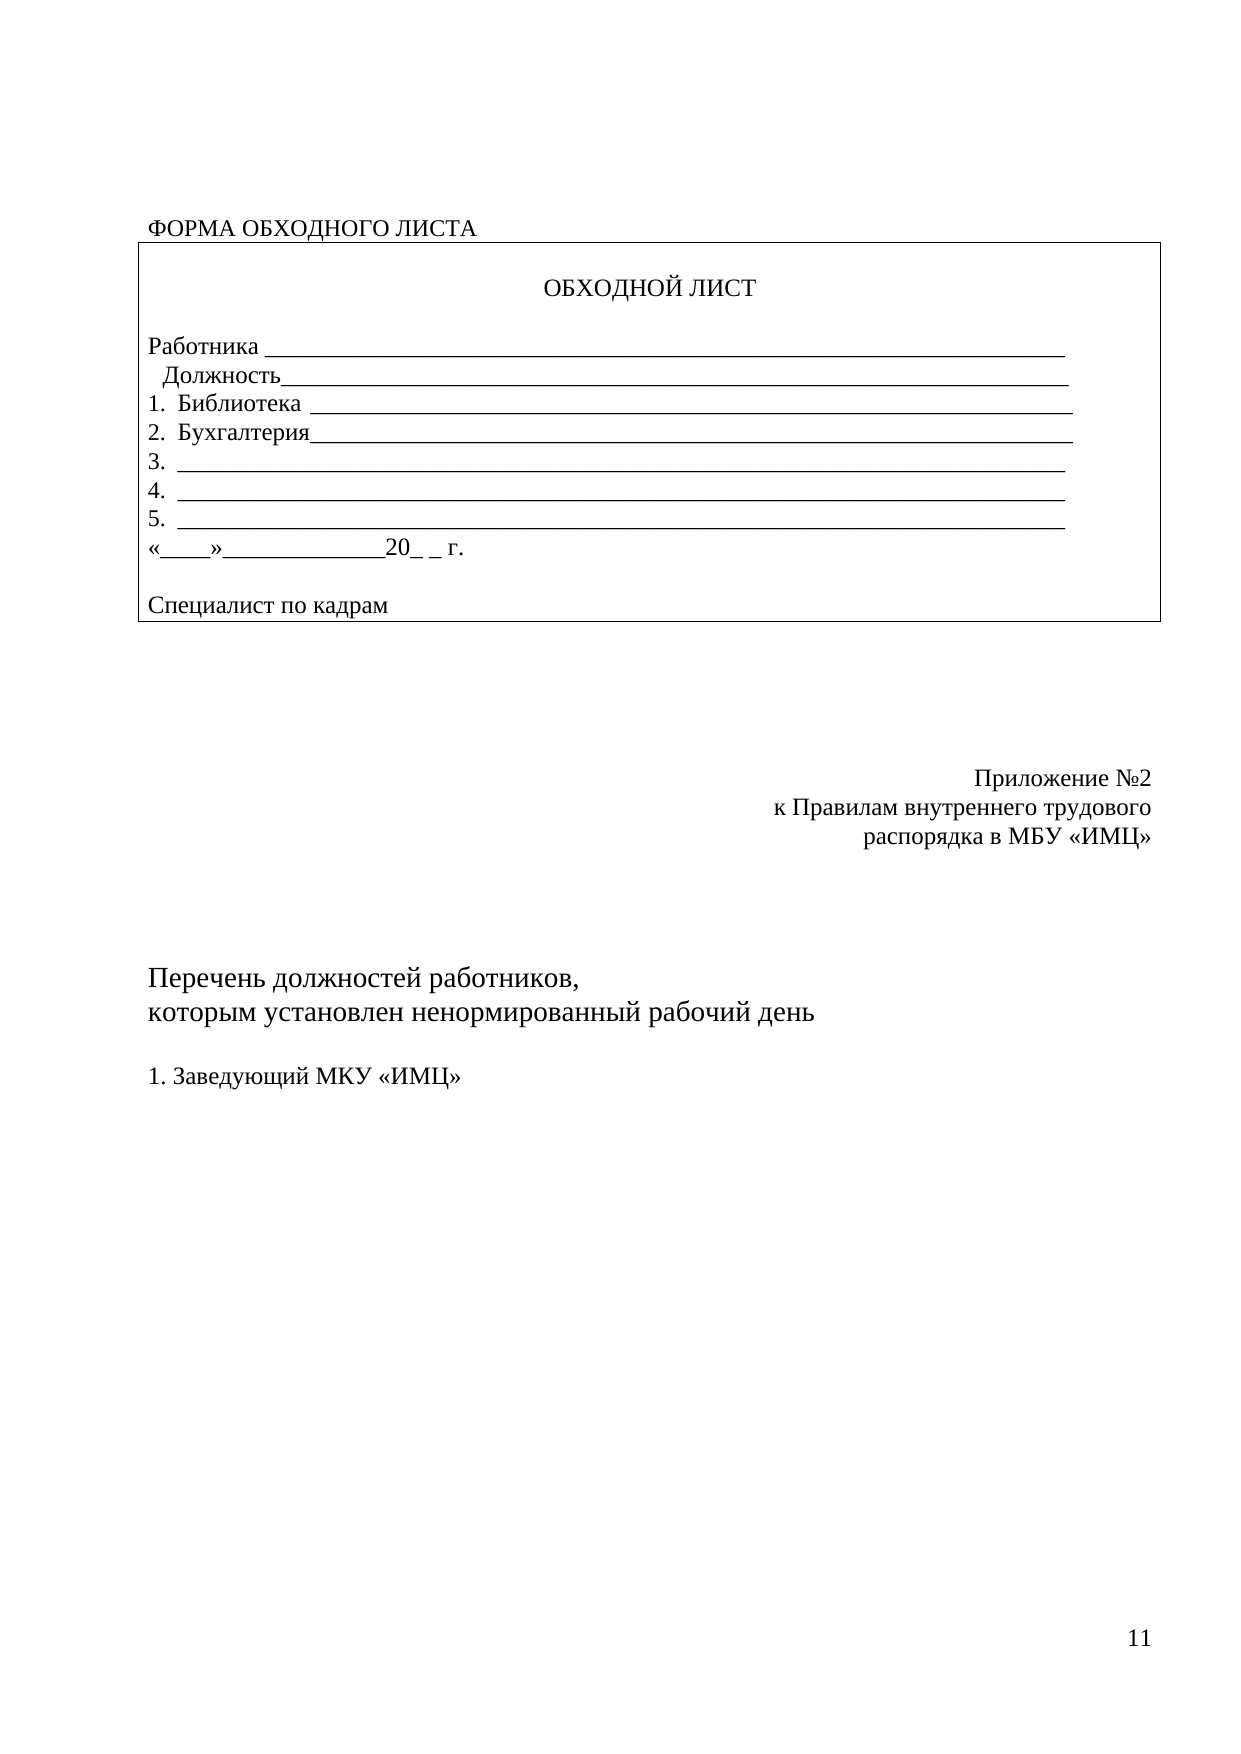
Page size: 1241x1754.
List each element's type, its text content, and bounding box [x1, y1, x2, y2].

list _______________________________________________________________________ [139, 443, 1160, 472]
text ОБХОДНОЙ ЛИСТ [139, 270, 1160, 302]
text 1. Заведующий МКУ «ИМЦ» [148, 1061, 1152, 1090]
list Бухгалтерия _____________________________________________________________ [139, 414, 1160, 443]
text Работника ________________________________________________________________ Должность_______________________________________________________________ [139, 328, 1160, 385]
text Перечень должностей работников, [148, 960, 1152, 994]
text распорядка в МБУ «ИМЦ» [148, 821, 1152, 850]
list _______________________________________________________________________ [139, 500, 1160, 529]
list Библиотека _____________________________________________________________ [139, 385, 1160, 414]
text которым установлен ненормированный рабочий день [148, 994, 1152, 1027]
list _______________________________________________________________________ [139, 472, 1160, 500]
text Приложение №2 [148, 763, 1152, 792]
text «____»_____________20_ _ г. [139, 529, 1160, 561]
text ФОРМА ОБХОДНОГО ЛИСТА [148, 214, 1152, 242]
text Специалист по кадрам [139, 587, 1160, 621]
text к Правилам внутреннего трудового [148, 792, 1152, 821]
